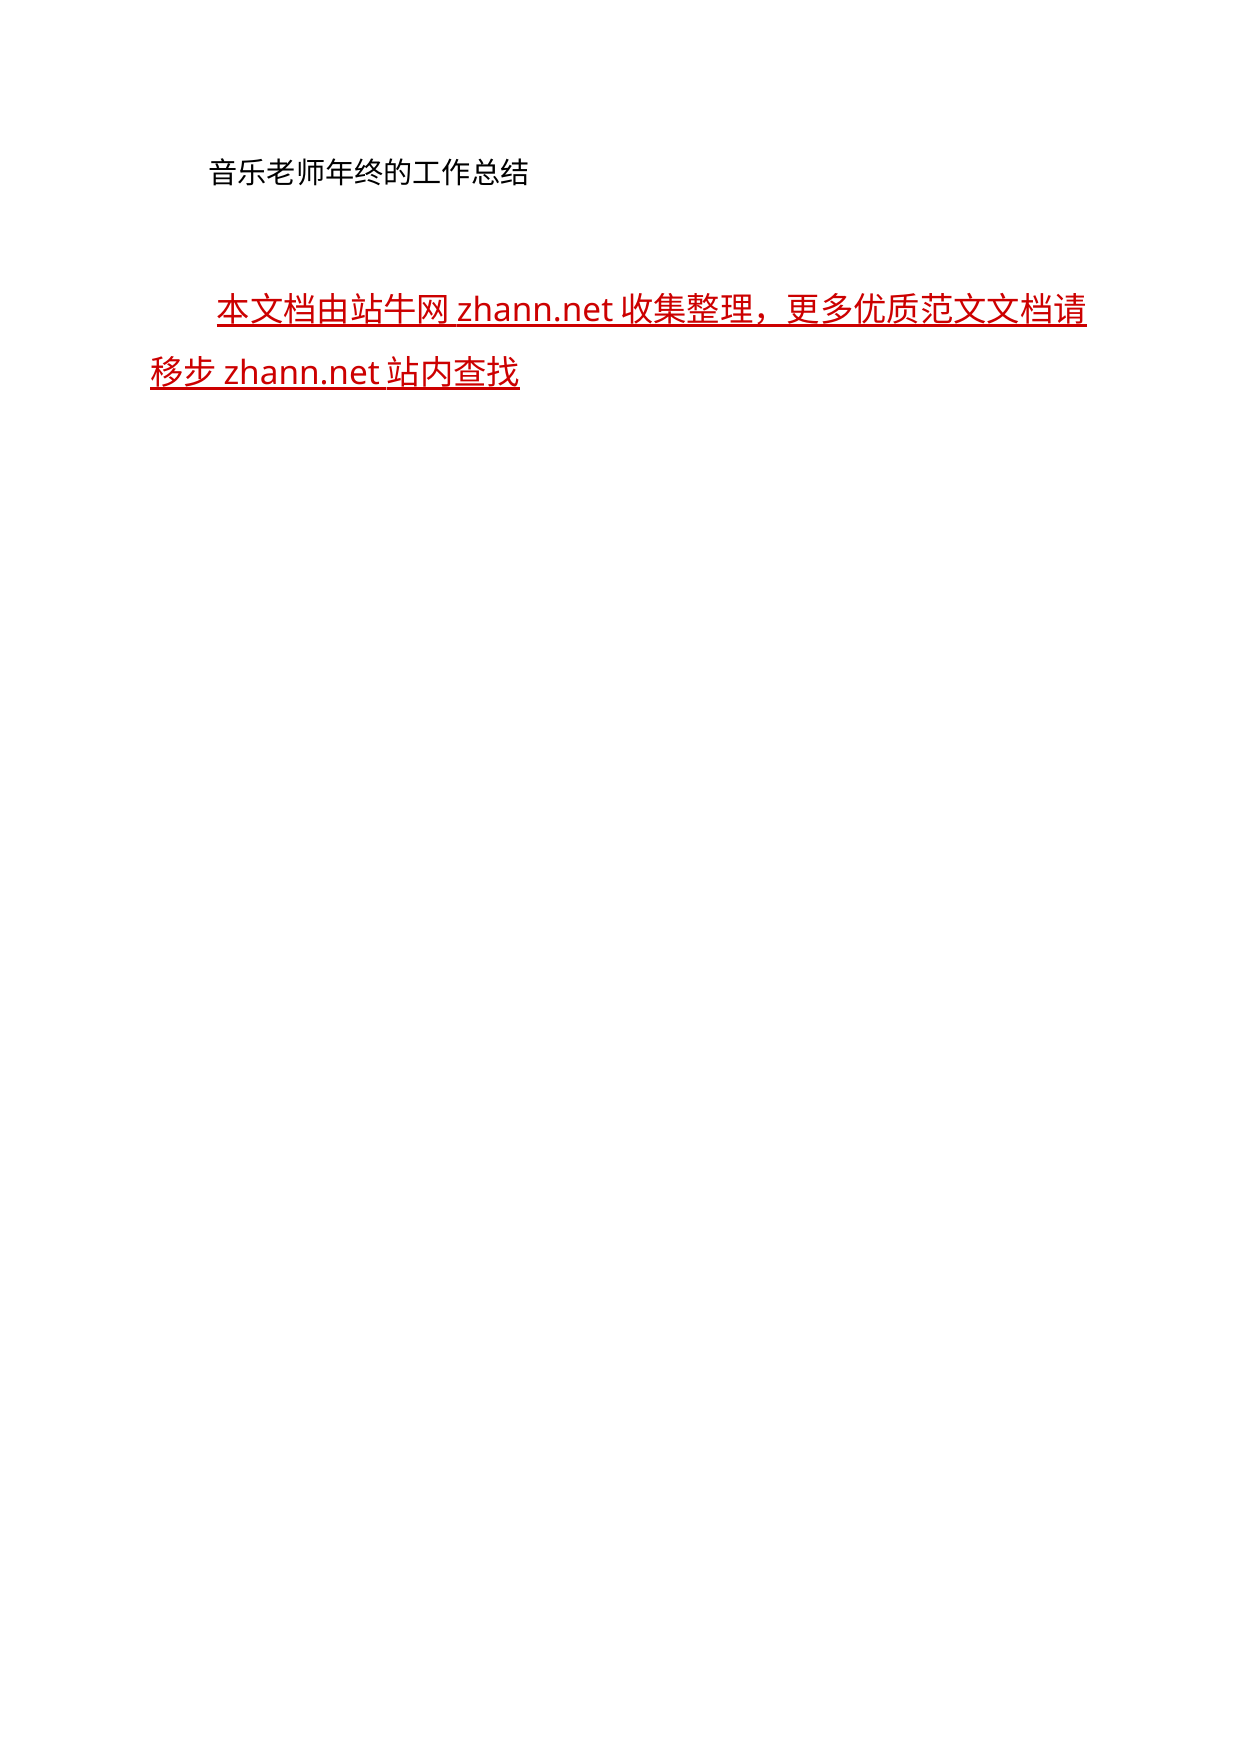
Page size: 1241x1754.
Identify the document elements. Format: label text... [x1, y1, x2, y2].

text 音乐老师年终的工作总结 [150, 150, 1090, 192]
text 本文档由站牛网zhann.net收集整理，更多优质范文文档请移步zhann.net站内查找 [150, 283, 1090, 394]
